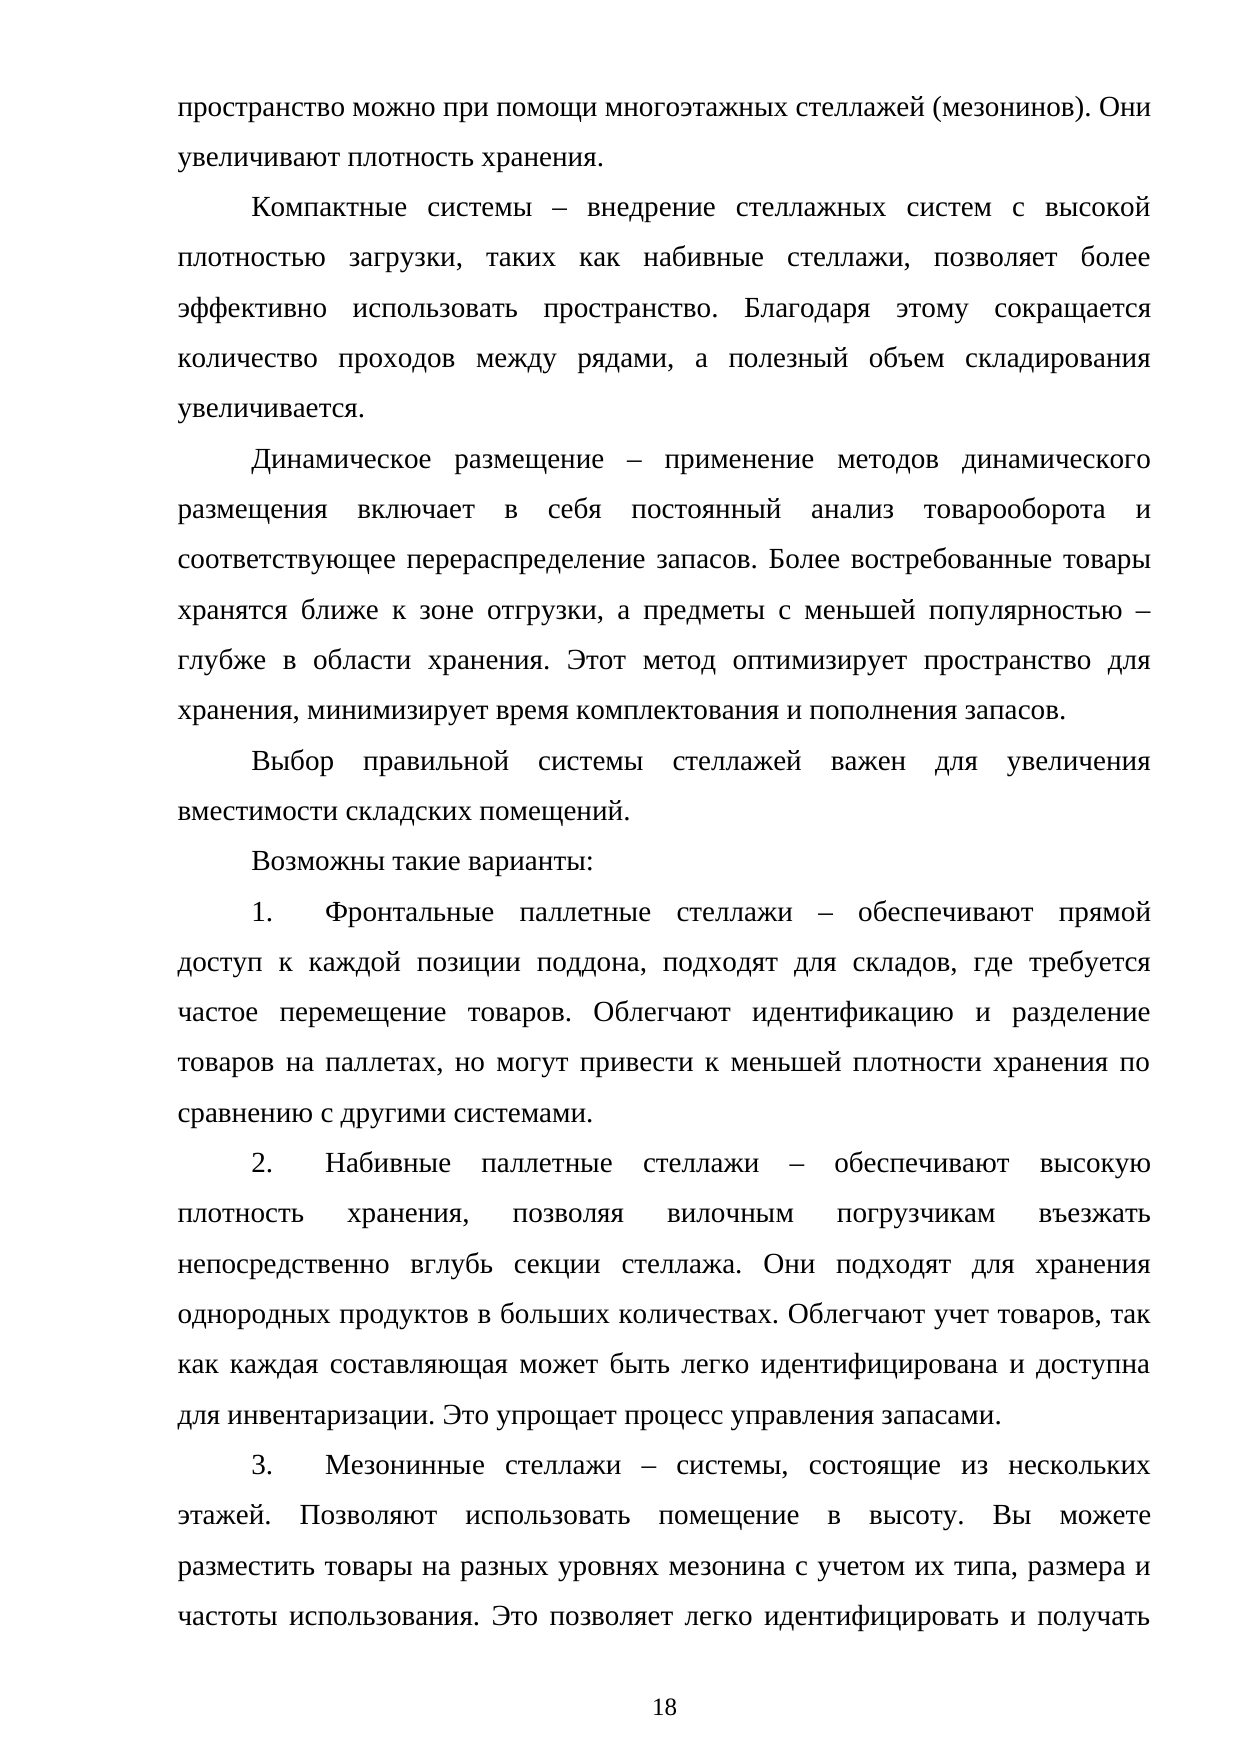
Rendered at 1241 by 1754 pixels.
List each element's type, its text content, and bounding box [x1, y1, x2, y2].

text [177, 89, 1152, 172]
text Возможны такие варианты: [177, 843, 1152, 877]
text Выбор правильной системы стеллажей важен для увеличения вместимости складских помещений. [177, 743, 1152, 827]
text Компактные системы – внедрение стеллажных систем с высокой плотностью загрузки, таких как набивные стеллажи, позволяет более эффективно использовать пространство. Благодаря этому сокращается количество проходов между рядами, а полезный объем складирования увеличивается. [177, 189, 1152, 424]
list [177, 1447, 1152, 1632]
list Фронтальные паллетные стеллажи – обеспечивают прямой доступ к каждой позиции поддона, подходят для складов, где требуется частое перемещение товаров. Облегчают идентификацию и разделение товаров на паллетах, но могут привести к меньшей плотности хранения по сравнению с другими системами. [177, 894, 1152, 1128]
list Набивные паллетные стеллажи – обеспечивают высокую плотность хранения, позволяя вилочным погрузчикам въезжать непосредственно вглубь секции стеллажа. Они подходят для хранения однородных продуктов в больших количествах. Облегчают учет товаров, так как каждая составляющая может быть легко идентифицирована и доступна для инвентаризации. Это упрощает процесс управления запасами. [177, 1145, 1152, 1430]
text Динамическое размещение – применение методов динамического размещения включает в себя постоянный анализ товарооборота и соответствующее перераспределение запасов. Более востребованные товары хранятся ближе к зоне отгрузки, а предметы с меньшей популярностью – глубже в области хранения. Этот метод оптимизирует пространство для хранения, минимизирует время комплектования и пополнения запасов. [177, 441, 1152, 726]
